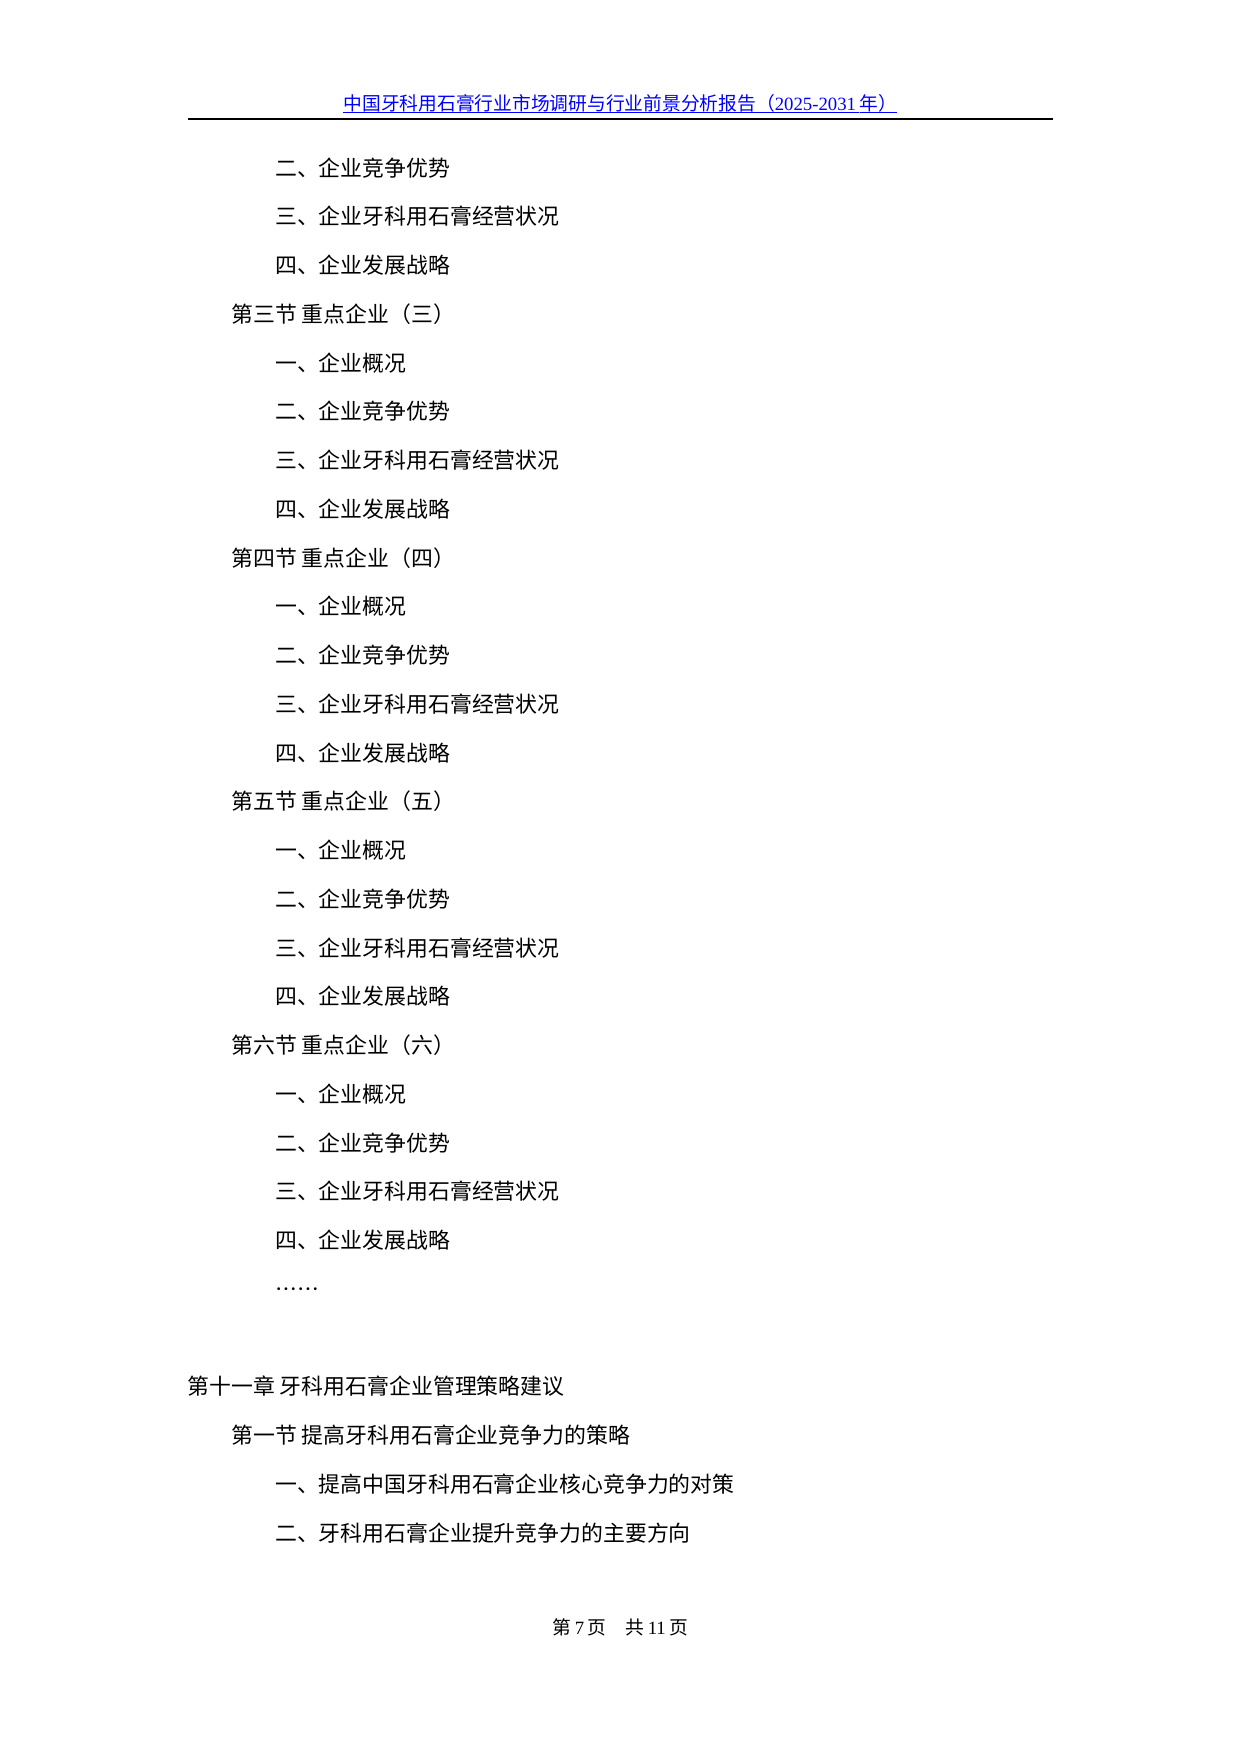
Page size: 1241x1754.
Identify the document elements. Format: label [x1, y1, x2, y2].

text [187, 150, 1053, 1548]
